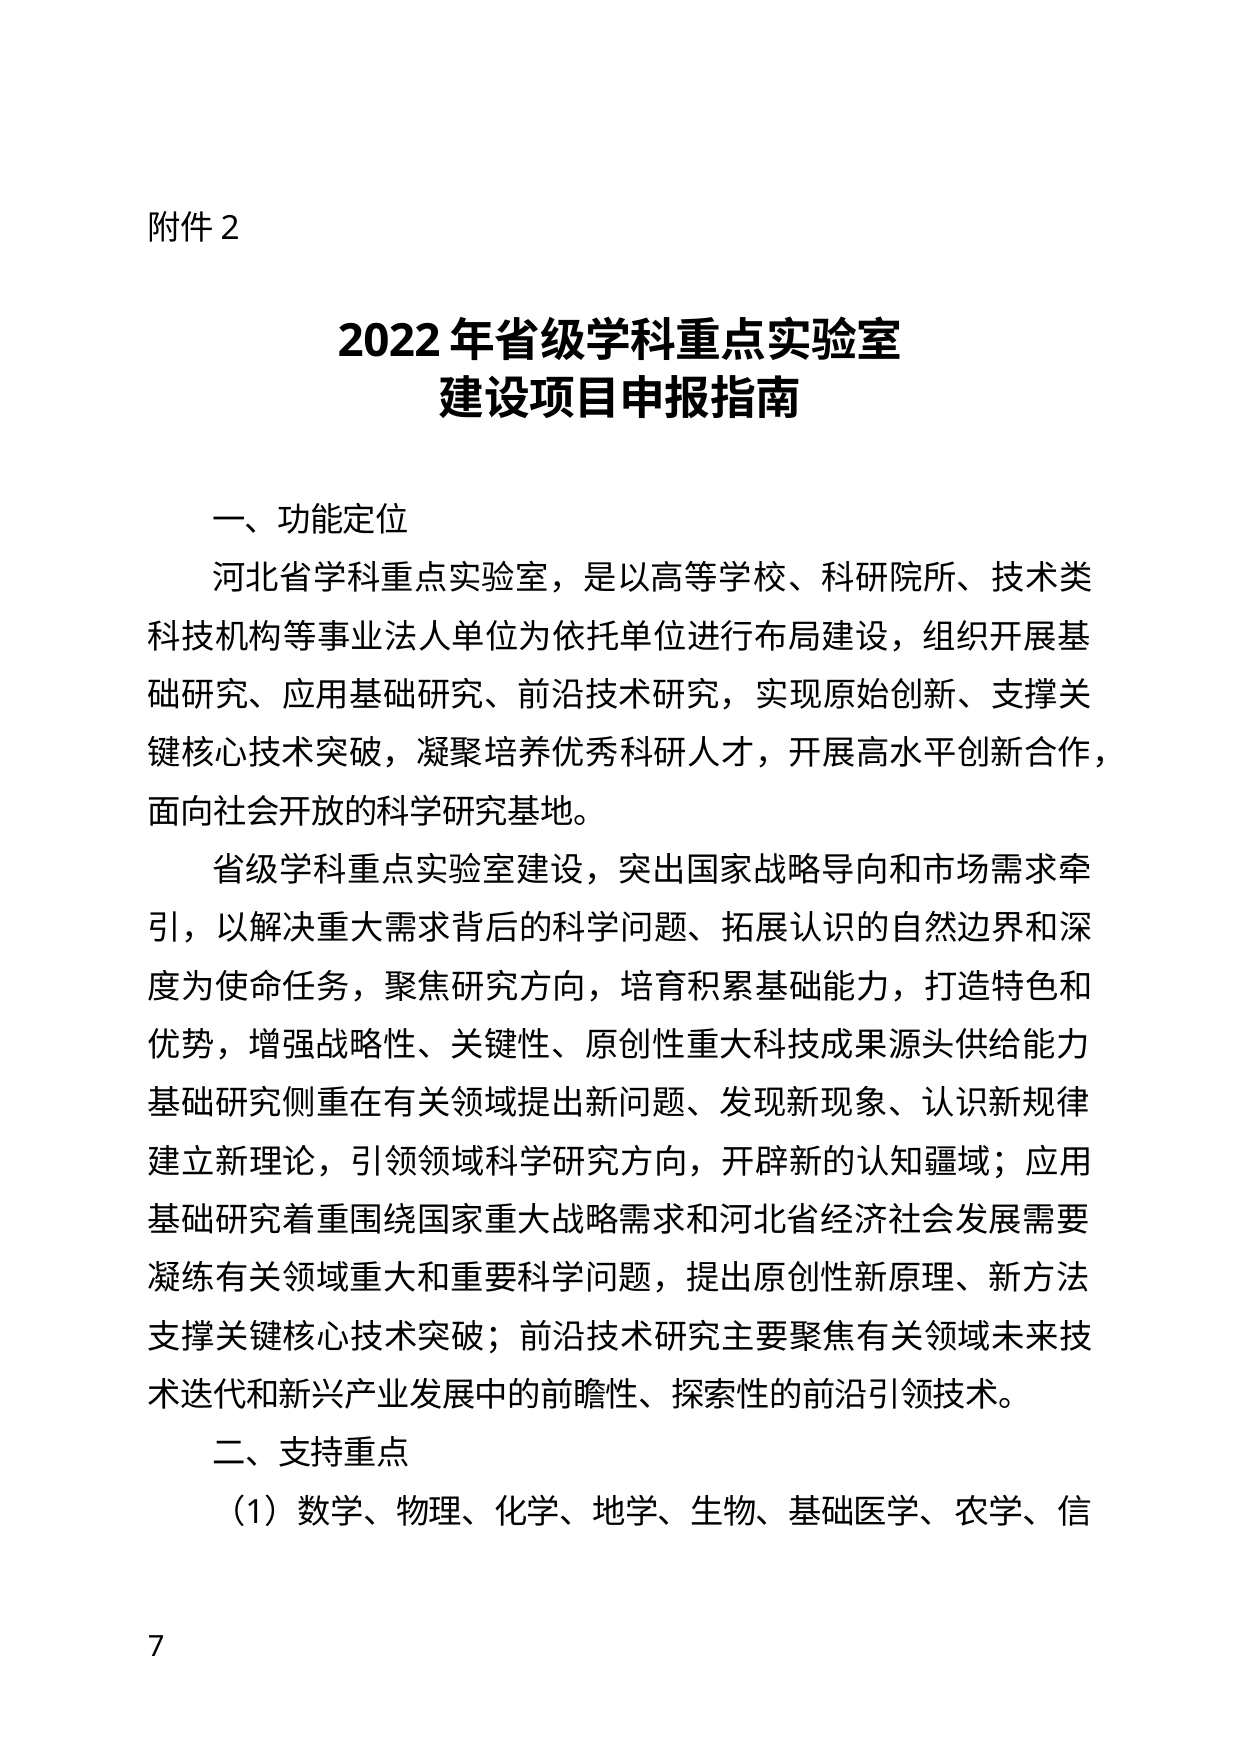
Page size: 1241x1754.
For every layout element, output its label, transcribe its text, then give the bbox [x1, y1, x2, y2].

text 河北省学科重点实验室，是以高等学校、科研院所、技术类科技机构等事业法人单位为依托单位进行布局建设，组织开展基础研究、应用基础研究、前沿技术研究，实现原始创新、支撑关键核心技术突破，凝聚培养优秀科研人才，开展高水平创新合作，面向社会开放的科学研究基地。 [148, 543, 1092, 835]
text 附件2 [148, 193, 1092, 251]
text 二、支持重点 [148, 1418, 1092, 1476]
text 建设项目申报指南 [148, 368, 1092, 426]
text 一、功能定位 [148, 485, 1092, 543]
text 2022年省级学科重点实验室 [148, 310, 1092, 368]
text 省级学科重点实验室建设，突出国家战略导向和市场需求牵引，以解决重大需求背后的科学问题、拓展认识的自然边界和深度为使命任务，聚焦研究方向，培育积累基础能力，打造特色和优势，增强战略性、关键性、原创性重大科技成果源头供给能力。基础研究侧重在有关领域提出新问题、发现新现象、认识新规律、建立新理论，引领领域科学研究方向，开辟新的认知疆域；应用基础研究着重围绕国家重大战略需求和河北省经济社会发展需要，凝练有关领域重大和重要科学问题，提出原创性新原理、新方法，支撑关键核心技术突破；前沿技术研究主要聚焦有关领域未来技术迭代和新兴产业发展中的前瞻性、探索性的前沿引领技术。 [148, 835, 1092, 1418]
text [148, 1476, 1092, 1535]
